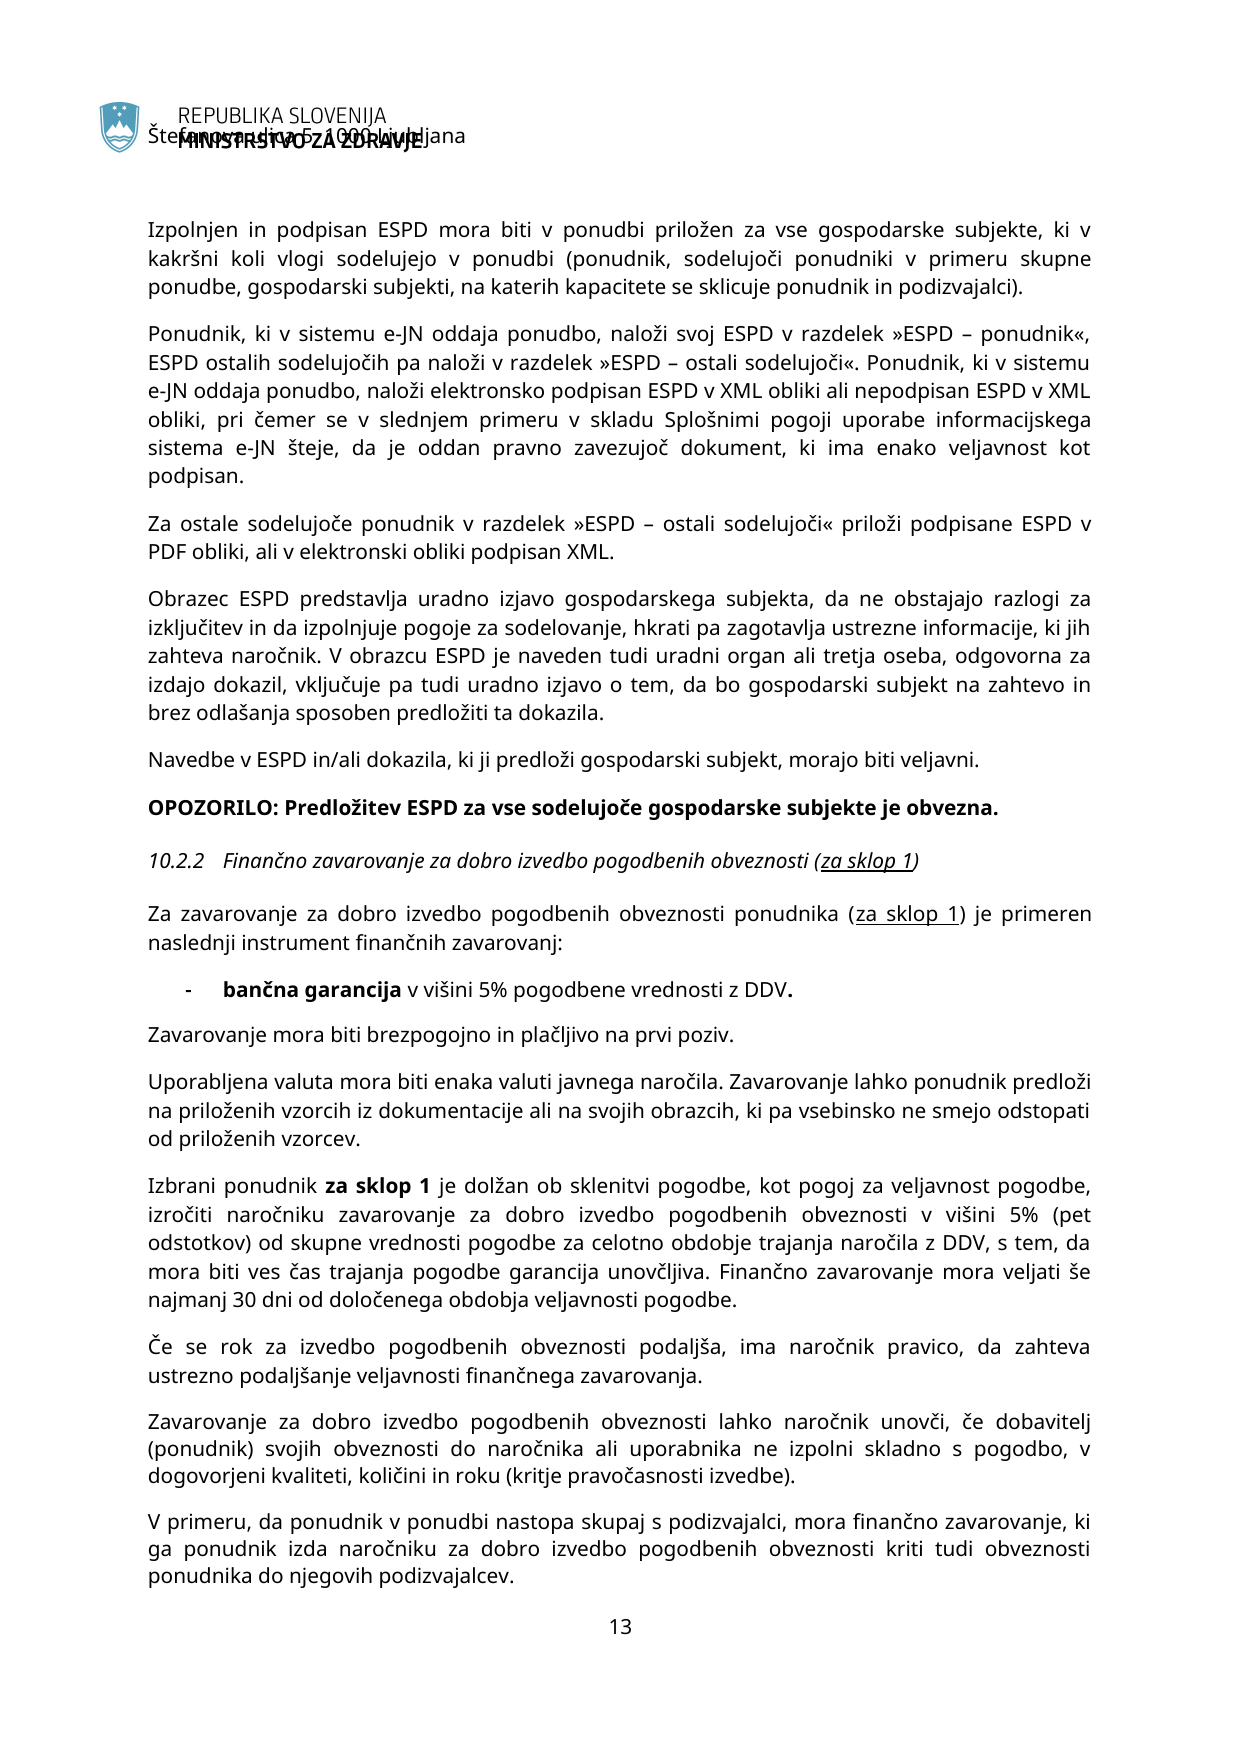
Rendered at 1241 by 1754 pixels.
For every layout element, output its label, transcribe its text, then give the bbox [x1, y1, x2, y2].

text Obrazec ESPD predstavlja uradno izjavo gospodarskega subjekta, da ne obstajajo razlogi za izključitev in da izpolnjuje pogoje za sodelovanje, hkrati pa zagotavlja ustrezne informacije, ki jih zahteva naročnik. V obrazcu ESPD je naveden tudi uradni organ ali tretja oseba, odgovorna za izdajo dokazil, vključuje pa tudi uradno izjavo o tem, da bo gospodarski subjekt na zahtevo in brez odlašanja sposoben predložiti ta dokazila. [148, 584, 1092, 727]
text Izbrani ponudnik za sklop 1 je dolžan ob sklenitvi pogodbe, kot pogoj za veljavnost pogodbe, izročiti naročniku zavarovanje za dobro izvedbo pogodbenih obveznosti v višini 5% (pet odstotkov) od skupne vrednosti pogodbe za celotno obdobje trajanja naročila z DDV, s tem, da mora biti ves čas trajanja pogodbe garancija unovčljiva. Finančno zavarovanje mora veljati še najmanj 30 dni od določenega obdobja veljavnosti pogodbe. [148, 1171, 1092, 1314]
list V primeru, da ponudnik v ponudbi nastopa skupaj s podizvajalci, mora finančno zavarovanje, ki ga ponudnik izda naročniku za dobro izvedbo pogodbenih obveznosti kriti tudi obveznosti ponudnika do njegovih podizvajalcev. [148, 1508, 1092, 1589]
text Finančno zavarovanje za dobro izvedbo pogodbenih obveznosti (za sklop 1) [148, 846, 1092, 874]
text Če se rok za izvedbo pogodbenih obveznosti podaljša, ima naročnik pravico, da zahteva ustrezno podaljšanje veljavnosti finančnega zavarovanja. [148, 1332, 1092, 1389]
text Uporabljena valuta mora biti enaka valuti javnega naročila. Zavarovanje lahko ponudnik predloži na priloženih vzorcih iz dokumentacije ali na svojih obrazcih, ki pa vsebinsko ne smejo odstopati od priloženih vzorcev. [148, 1067, 1092, 1153]
text Za zavarovanje za dobro izvedbo pogodbenih obveznosti ponudnika (za sklop 1) je primeren naslednji instrument finančnih zavarovanj: [148, 899, 1092, 956]
text OPOZORILO: Predložitev ESPD za vse sodelujoče gospodarske subjekte je obvezna. [148, 793, 1092, 821]
text bančna garancija v višini 5% pogodbene vrednosti z DDV. [185, 975, 1092, 1003]
text Izpolnjen in podpisan ESPD mora biti v ponudbi priložen za vse gospodarske subjekte, ki v kakršni koli vlogi sodelujejo v ponudbi (ponudnik, sodelujoči ponudniki v primeru skupne ponudbe, gospodarski subjekti, na katerih kapacitete se sklicuje ponudnik in podizvajalci). [148, 215, 1092, 301]
text Ponudnik, ki v sistemu e-JN oddaja ponudbo, naloži svoj ESPD v razdelek »ESPD – ponudnik«, ESPD ostalih sodelujočih pa naloži v razdelek »ESPD – ostali sodelujoči«. Ponudnik, ki v sistemu e-JN oddaja ponudbo, naloži elektronsko podpisan ESPD v XML obliki ali nepodpisan ESPD v XML obliki, pri čemer se v slednjem primeru v skladu Splošnimi pogoji uporabe informacijskega sistema e-JN šteje, da je oddan pravno zavezujoč dokument, ki ima enako veljavnost kot podpisan. [148, 319, 1092, 490]
text Zavarovanje za dobro izvedbo pogodbenih obveznosti lahko naročnik unovči, če dobavitelj (ponudnik) svojih obveznosti do naročnika ali uporabnika ne izpolni skladno s pogodbo, v dogovorjeni kvaliteti, količini in roku (kritje pravočasnosti izvedbe). [148, 1408, 1092, 1489]
picture [0, 0, 709, 160]
text Zavarovanje mora biti brezpogojno in plačljivo na prvi poziv. [148, 1020, 1092, 1049]
text Za ostale sodelujoče ponudnik v razdelek »ESPD – ostali sodelujoči« priloži podpisane ESPD v PDF obliki, ali v elektronski obliki podpisan XML. [148, 509, 1092, 566]
text Navedbe v ESPD in/ali dokazila, ki ji predloži gospodarski subjekt, morajo biti veljavni. [148, 745, 1092, 774]
